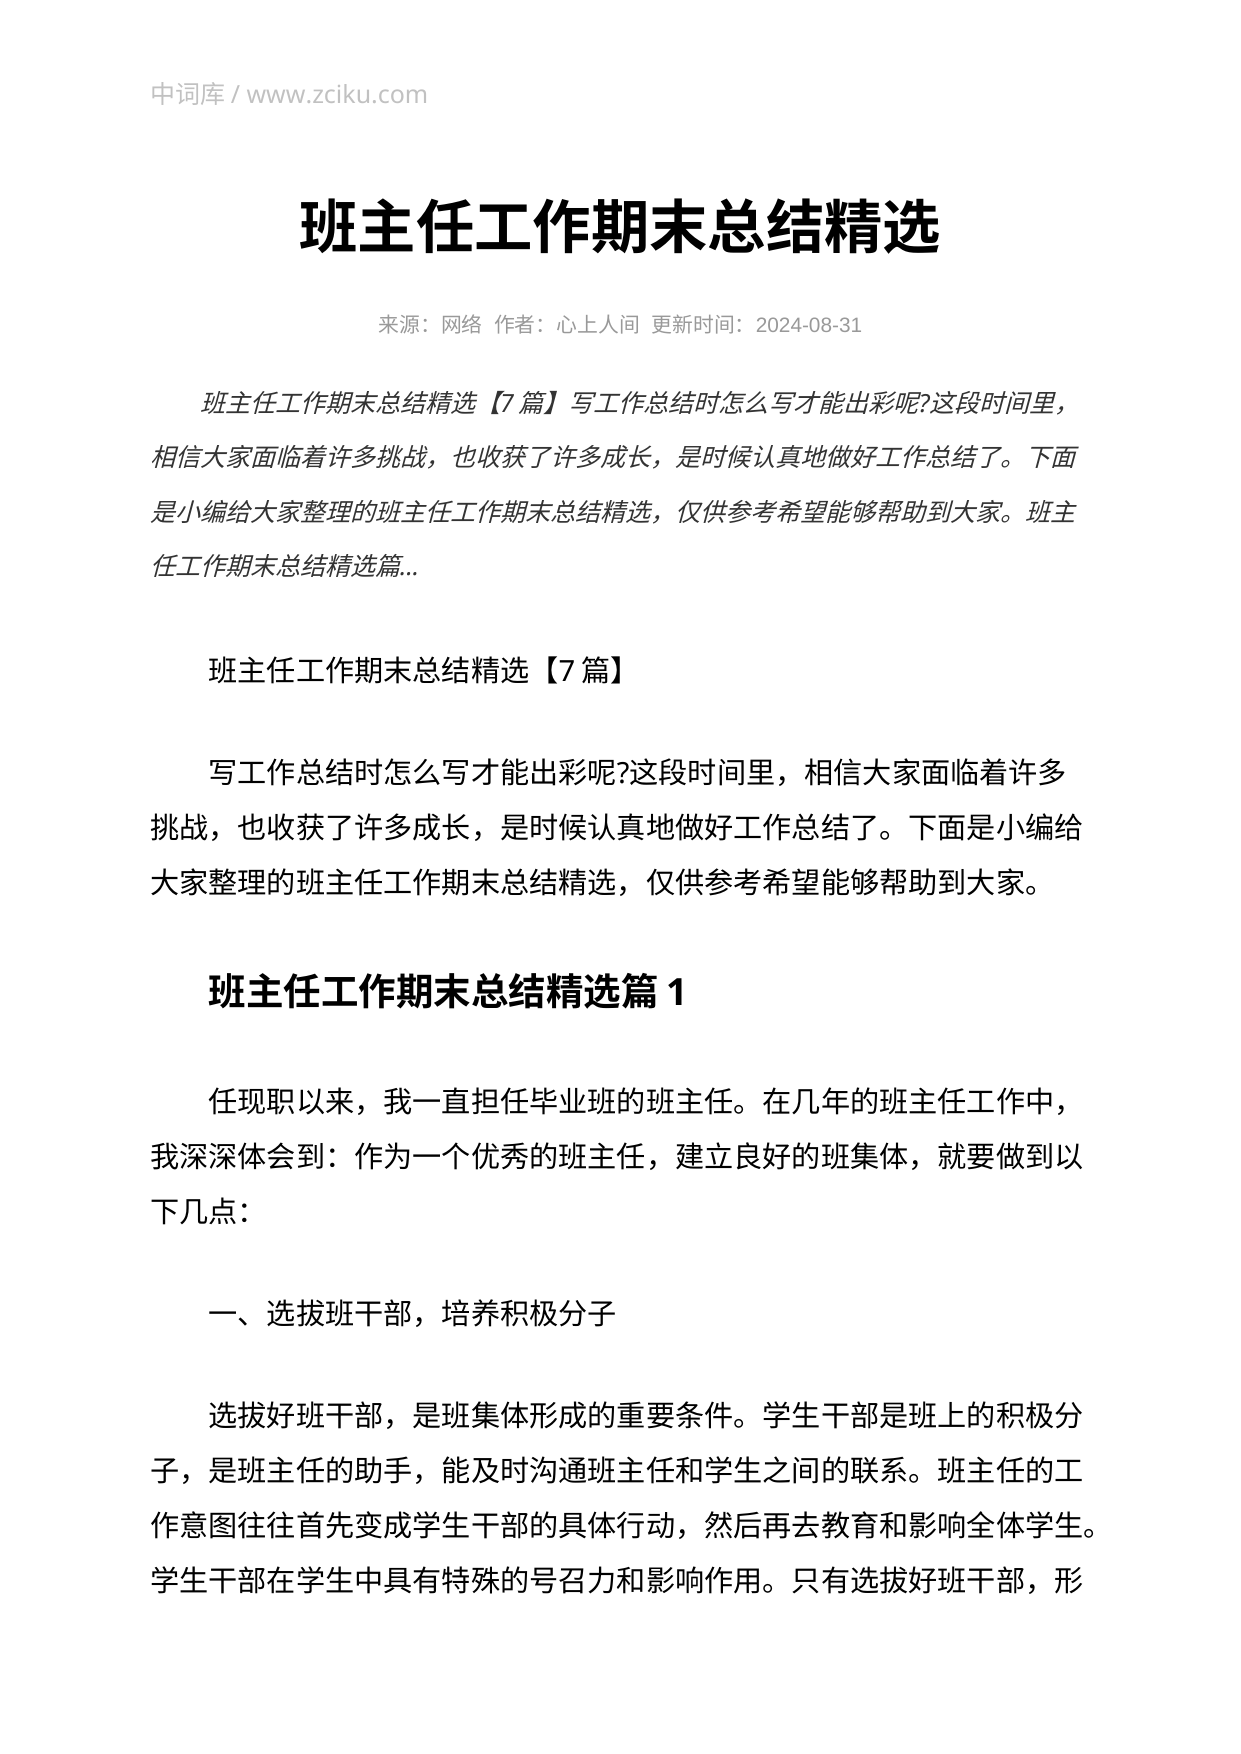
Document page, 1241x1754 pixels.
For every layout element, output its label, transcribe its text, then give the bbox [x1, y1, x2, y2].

text 写工作总结时怎么写才能出彩呢?这段时间里，相信大家面临着许多挑战，也收获了许多成长，是时候认真地做好工作总结了。下面是小编给大家整理的班主任工作期末总结精选，仅供参考希望能够帮助到大家。 [150, 750, 1090, 902]
text 班主任工作期末总结精选【7篇】 [150, 648, 1090, 690]
text 班主任工作期末总结精选【7篇】写工作总结时怎么写才能出彩呢?这段时间里，相信大家面临着许多挑战，也收获了许多成长，是时候认真地做好工作总结了。下面是小编给大家整理的班主任工作期末总结精选，仅供参考希望能够帮助到大家。班主任工作期末总结精选篇... [150, 383, 1090, 583]
text 来源：网络 作者：心上人间 更新时间：2024-08-31 [150, 313, 1090, 337]
subtitle 班主任工作期末总结精选 [150, 181, 1090, 266]
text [150, 1392, 1090, 1599]
text 一、选拔班干部，培养积极分子 [150, 1291, 1090, 1333]
text 班主任工作期末总结精选篇1 [150, 961, 1090, 1016]
text 任现职以来，我一直担任毕业班的班主任。在几年的班主任工作中，我深深体会到：作为一个优秀的班主任，建立良好的班集体，就要做到以下几点： [150, 1079, 1090, 1231]
